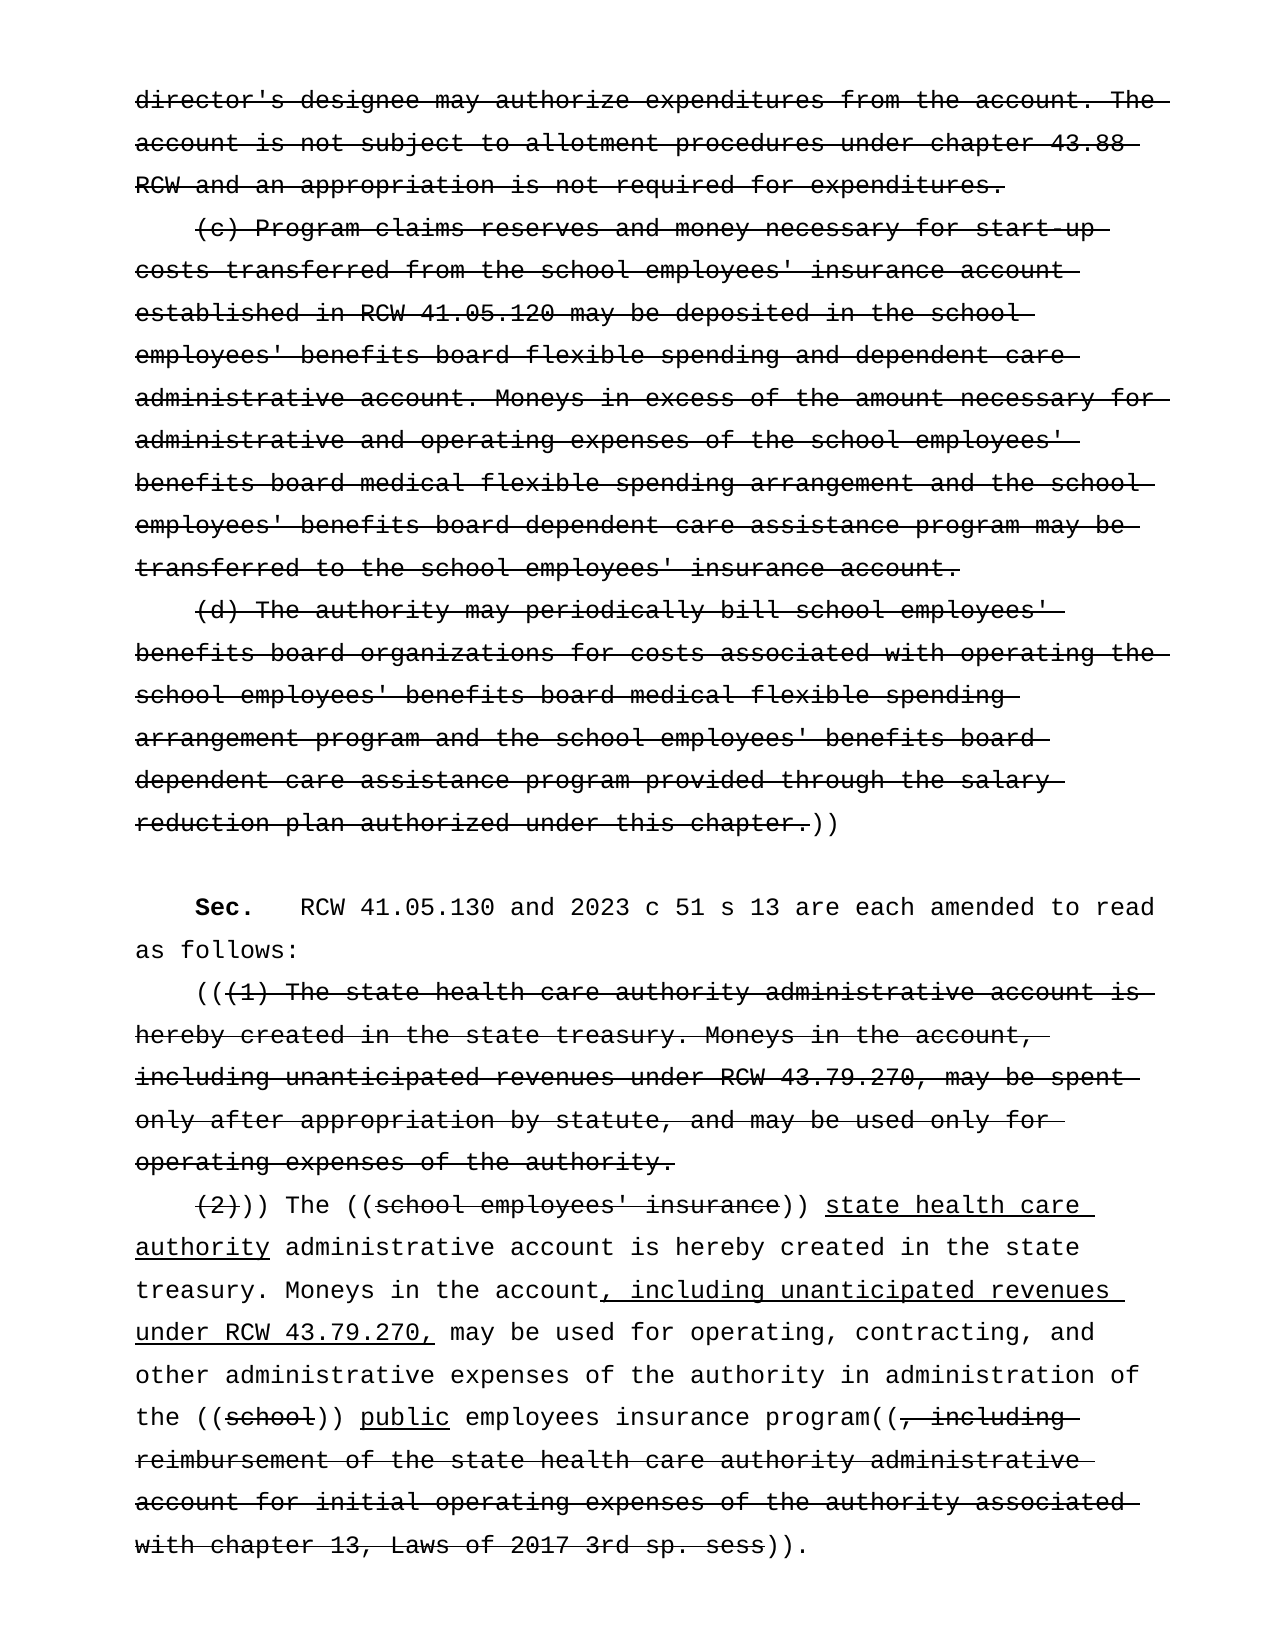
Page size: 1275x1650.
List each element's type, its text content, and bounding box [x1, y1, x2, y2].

text (d) The authority may periodically bill school employees' benefits board organizations for costs associated with operating the school employees' benefits board medical flexible spending arrangement program and the school employees' benefits board dependent care assistance program provided through the salary reduction plan authorized under this chapter.)) [135, 656, 1170, 840]
text Sec. RCW 41.05.130 and 2023 c 51 s 13 are each amended to read as follows: [135, 882, 1170, 967]
text (c) Program claims reserves and money necessary for start-up costs transferred from the school employees' insurance account established in RCW 41.05.120 may be deposited in the school employees' benefits board flexible spending and dependent care administrative account. Moneys in excess of the amount necessary for administrative and operating expenses of the school employees' benefits board medical flexible spending arrangement and the school employees' benefits board dependent care assistance program may be transferred to the school employees' insurance account. [135, 401, 1170, 585]
text (c) Program claims reserves and money necessary for start-up costs transferred from the school employees' insurance account established in RCW 41.05.120 may be deposited in the school employees' benefits board flexible spending and dependent care administrative account. Moneys in excess of the amount necessary for administrative and operating expenses of the school employees' benefits board medical flexible spending arrangement and the school employees' benefits board dependent care assistance program may be transferred to the school employees' insurance account. [135, 202, 1170, 399]
text (d) The authority may periodically bill school employees' benefits board organizations for costs associated with operating the school employees' benefits board medical flexible spending arrangement program and the school employees' benefits board dependent care assistance program provided through the salary reduction plan authorized under this chapter.)) [135, 585, 1170, 654]
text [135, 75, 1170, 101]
text (2))) The ((school employees' insurance)) state health care authority administrative account is hereby created in the state treasury. Moneys in the account, including unanticipated revenues under RCW 43.79.270, may be used for operating, contracting, and other administrative expenses of the authority in administration of the ((school)) public employees insurance program((, including reimbursement of the state health care authority administrative account for initial operating expenses of the authority associated with chapter 13, Laws of 2017 3rd sp. sess)). [135, 1179, 1170, 1562]
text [135, 103, 1170, 202]
text (((1) The state health care authority administrative account is hereby created in the state treasury. Moneys in the account, including unanticipated revenues under RCW 43.79.270, may be spent only after appropriation by statute, and may be used only for operating expenses of the authority. [135, 967, 1170, 1179]
